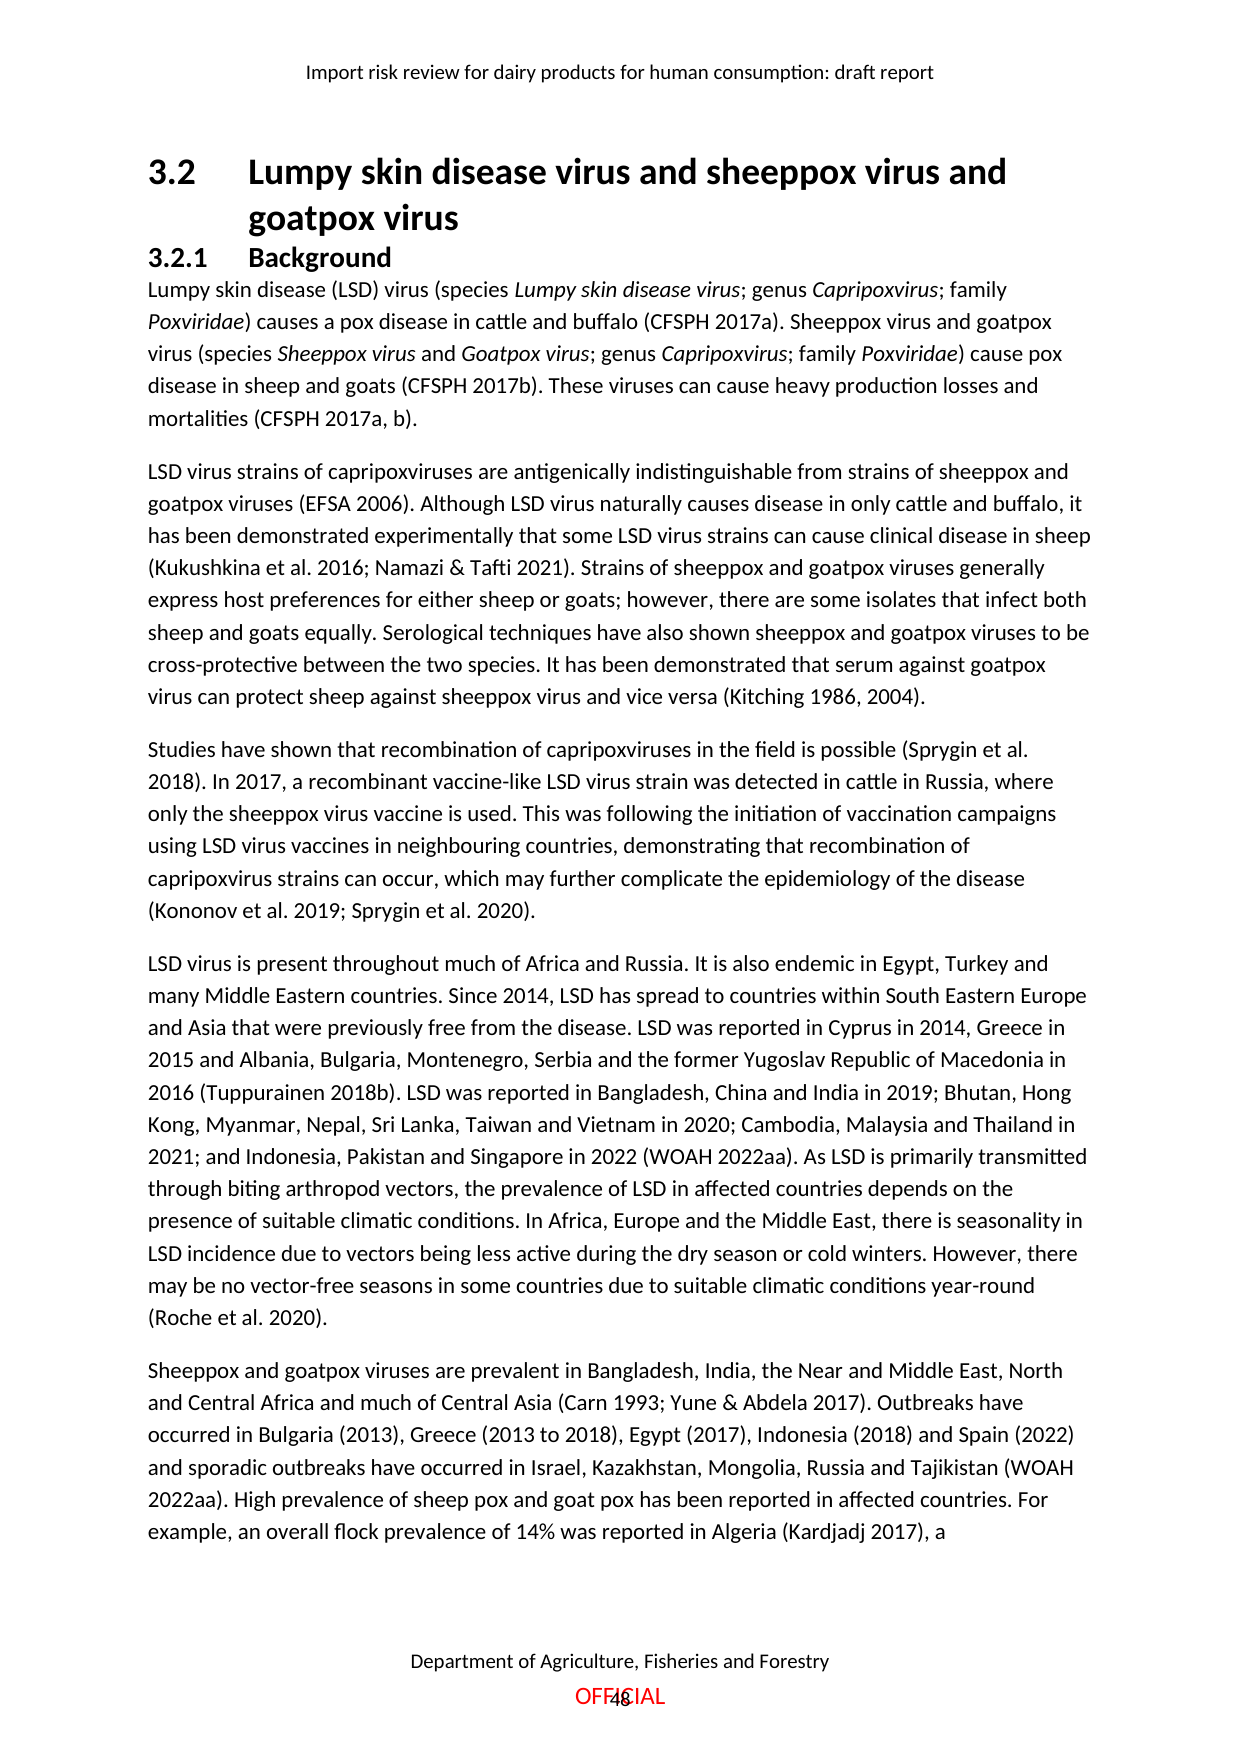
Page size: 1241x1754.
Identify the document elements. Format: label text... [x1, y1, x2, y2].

subtitle Lumpy skin disease virus and sheeppox virus and goatpox virus [148, 148, 1092, 239]
text Studies have shown that recombination of capripoxviruses in the field is possible (Sprygin et al. 2018). In 2017, a recombinant vaccine-like LSD virus strain was detected in cattle in Russia, where only the sheeppox virus vaccine is used. This was following the initiation of vaccination campaigns using LSD virus vaccines in neighbouring countries, demonstrating that recombination of capripoxvirus strains can occur, which may further complicate the epidemiology of the disease (Kononov et al. 2019; Sprygin et al. 2020). [148, 735, 1092, 924]
subtitle Background [148, 239, 1092, 275]
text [148, 1356, 1092, 1545]
text LSD virus is present throughout much of Africa and Russia. It is also endemic in Egypt, Turkey and many Middle Eastern countries. Since 2014, LSD has spread to countries within South Eastern Europe and Asia that were previously free from the disease. LSD was reported in Cyprus in 2014, Greece in 2015 and Albania, Bulgaria, Montenegro, Serbia and the former Yugoslav Republic of Macedonia in 2016 (Tuppurainen 2018b). LSD was reported in Bangladesh, China and India in 2019; Bhutan, Hong Kong, Myanmar, Nepal, Sri Lanka, Taiwan and Vietnam in 2020; Cambodia, Malaysia and Thailand in 2021; and Indonesia, Pakistan and Singapore in 2022 (WOAH 2022aa). As LSD is primarily transmitted through biting arthropod vectors, the prevalence of LSD in affected countries depends on the presence of suitable climatic conditions. In Africa, Europe and the Middle East, there is seasonality in LSD incidence due to vectors being less active during the dry season or cold winters. However, there may be no vector-free seasons in some countries due to suitable climatic conditions year-round (Roche et al. 2020). [148, 949, 1092, 1331]
text LSD virus strains of capripoxviruses are antigenically indistinguishable from strains of sheeppox and goatpox viruses (EFSA 2006). Although LSD virus naturally causes disease in only cattle and buffalo, it has been demonstrated experimentally that some LSD virus strains can cause clinical disease in sheep (Kukushkina et al. 2016; Namazi & Tafti 2021). Strains of sheeppox and goatpox viruses generally express host preferences for either sheep or goats; however, there are some isolates that infect both sheep and goats equally. Serological techniques have also shown sheeppox and goatpox viruses to be cross-protective between the two species. It has been demonstrated that serum against goatpox virus can protect sheep against sheeppox virus and vice versa (Kitching 1986, 2004). [148, 457, 1092, 710]
text Lumpy skin disease (LSD) virus (species Lumpy skin disease virus; genus Capripoxvirus; family Poxviridae) causes a pox disease in cattle and buffalo (CFSPH 2017a). Sheeppox virus and goatpox virus (species Sheeppox virus and Goatpox virus; genus Capripoxvirus; family Poxviridae) cause pox disease in sheep and goats (CFSPH 2017b). These viruses can cause heavy production losses and mortalities (CFSPH 2017a, b). [148, 275, 1092, 432]
